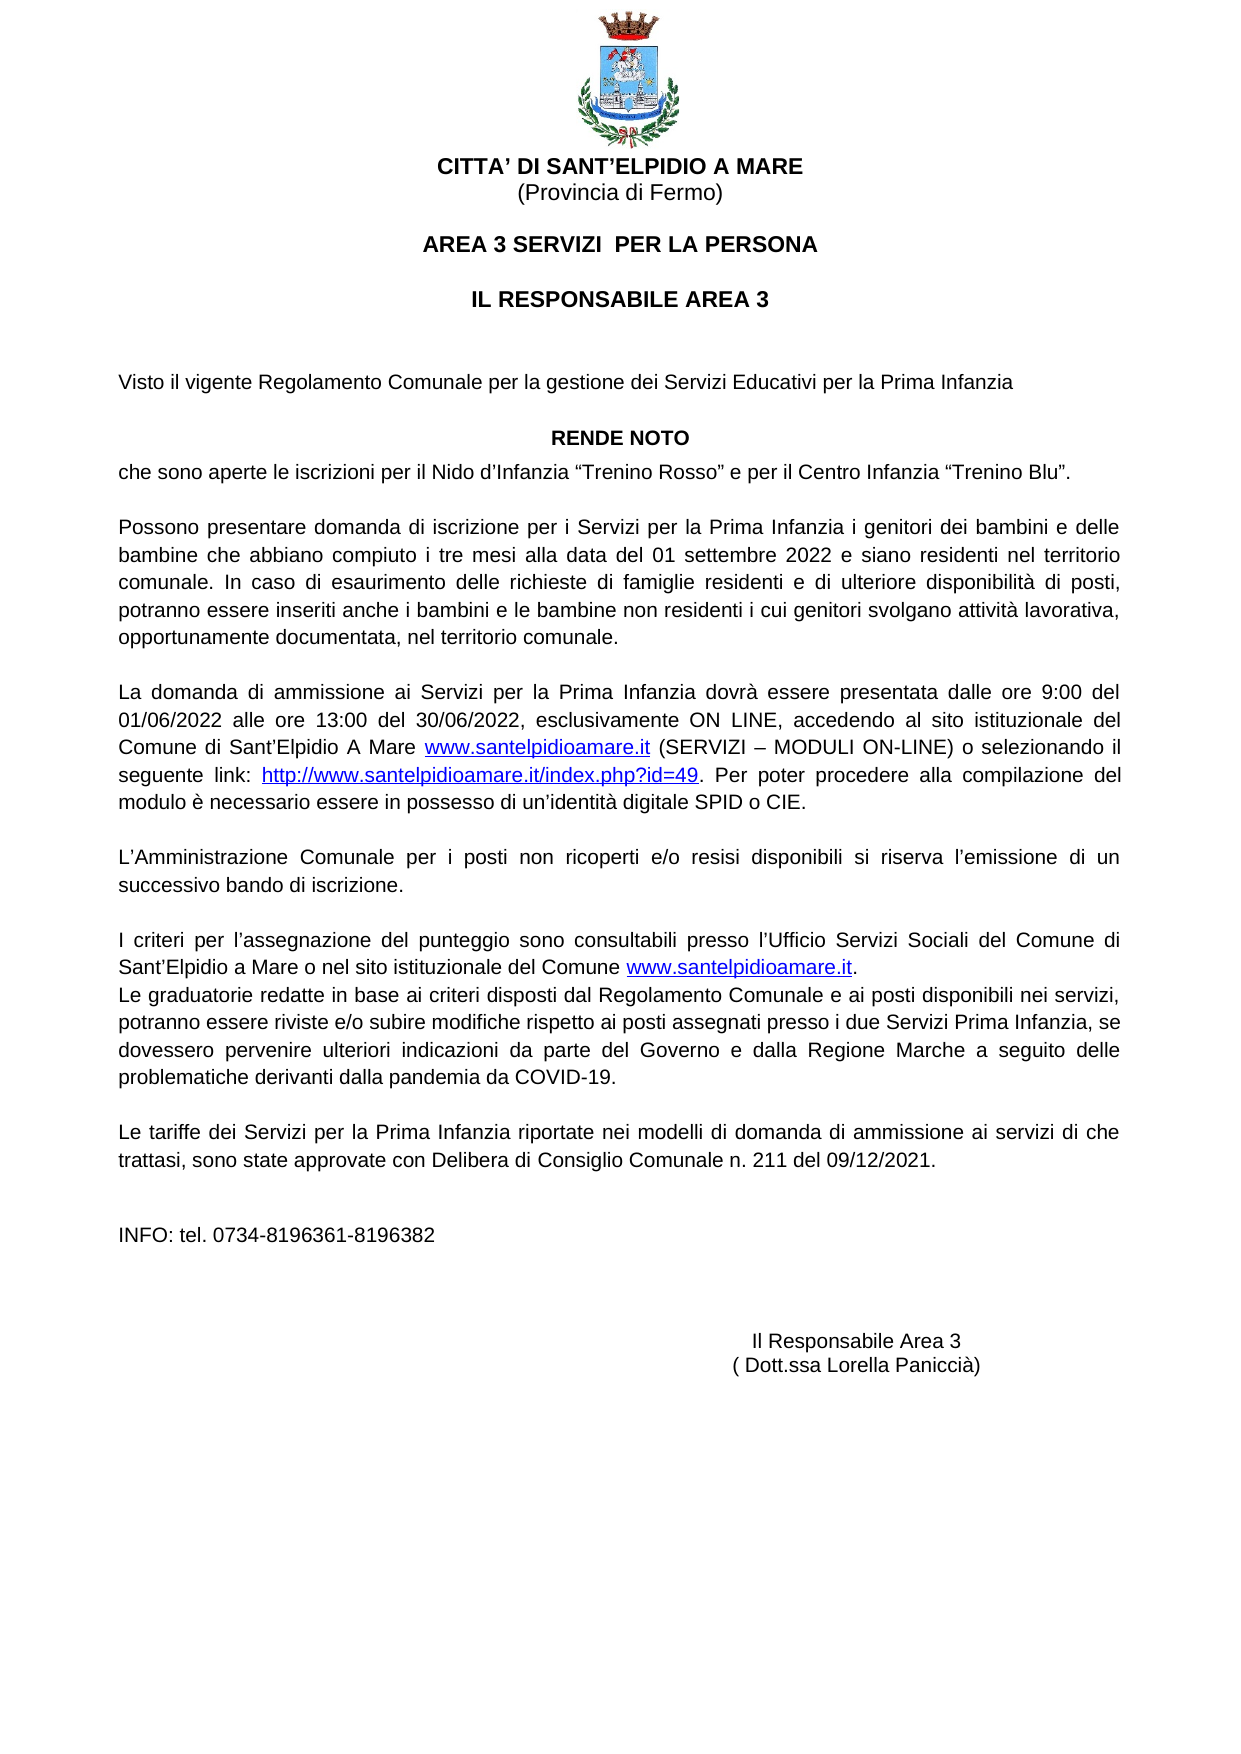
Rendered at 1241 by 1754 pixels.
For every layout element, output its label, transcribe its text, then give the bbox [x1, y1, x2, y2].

text RENDE NOTO [118, 426, 1122, 450]
text Il Responsabile Area 3 [591, 1328, 1122, 1352]
text ( Dott.ssa Lorella Paniccià) [591, 1352, 1122, 1376]
text che sono aperte le iscrizioni per il Nido d’Infanzia “Trenino Rosso” e per il Centro Infanzia “Trenino Blu”. [118, 460, 1122, 484]
text Visto il vigente Regolamento Comunale per la gestione dei Servizi Educativi per la Prima Infanzia [118, 369, 1122, 393]
picture [576, 9, 680, 149]
text Possono presentare domanda di iscrizione per i Servizi per la Prima Infanzia i genitori dei bambini e delle bambine che abbiano compiuto i tre mesi alla data del 01 settembre 2022 e siano residenti nel territorio comunale. In caso di esaurimento delle richieste di famiglie residenti e di ulteriore disponibilità di posti, potranno essere inseriti anche i bambini e le bambine non residenti i cui genitori svolgano attività lavorativa, opportunamente documentata, nel territorio comunale. [118, 515, 1122, 649]
text L’Amministrazione Comunale per i posti non ricoperti e/o resisi disponibili si riserva l’emissione di un successivo bando di iscrizione. [118, 845, 1122, 896]
text INFO: tel. 0734-8196361-8196382 [118, 1223, 1122, 1247]
text I criteri per l’assegnazione del punteggio sono consultabili presso l’Ufficio Servizi Sociali del Comune di Sant’Elpidio a Mare o nel sito istituzionale del Comune www.santelpidioamare.it. [118, 927, 1122, 979]
text Le tariffe dei Servizi per la Prima Infanzia riportate nei modelli di domanda di ammissione ai servizi di che trattasi, sono state approvate con Delibera di Consiglio Comunale n. 211 del 09/12/2021. [118, 1120, 1122, 1171]
text Le graduatorie redatte in base ai criteri disposti dal Regolamento Comunale e ai posti disponibili nei servizi, potranno essere riviste e/o subire modifiche rispetto ai posti assegnati presso i due Servizi Prima Infanzia, se dovessero pervenire ulteriori indicazioni da parte del Governo e dalla Regione Marche a seguito delle problematiche derivanti dalla pandemia da COVID-19. [118, 982, 1122, 1089]
text La domanda di ammissione ai Servizi per la Prima Infanzia dovrà essere presentata dalle ore 9:00 del 01/06/2022 alle ore 13:00 del 30/06/2022, esclusivamente ON LINE, accedendo al sito istituzionale del Comune di Sant’Elpidio A Mare www.santelpidioamare.it (SERVIZI – MODULI ON-LINE) o selezionando il seguente link: http://www.santelpidioamare.it/index.php?id=49. Per poter procedere alla compilazione del modulo è necessario essere in possesso di un’identità digitale SPID o CIE. [118, 680, 1122, 814]
